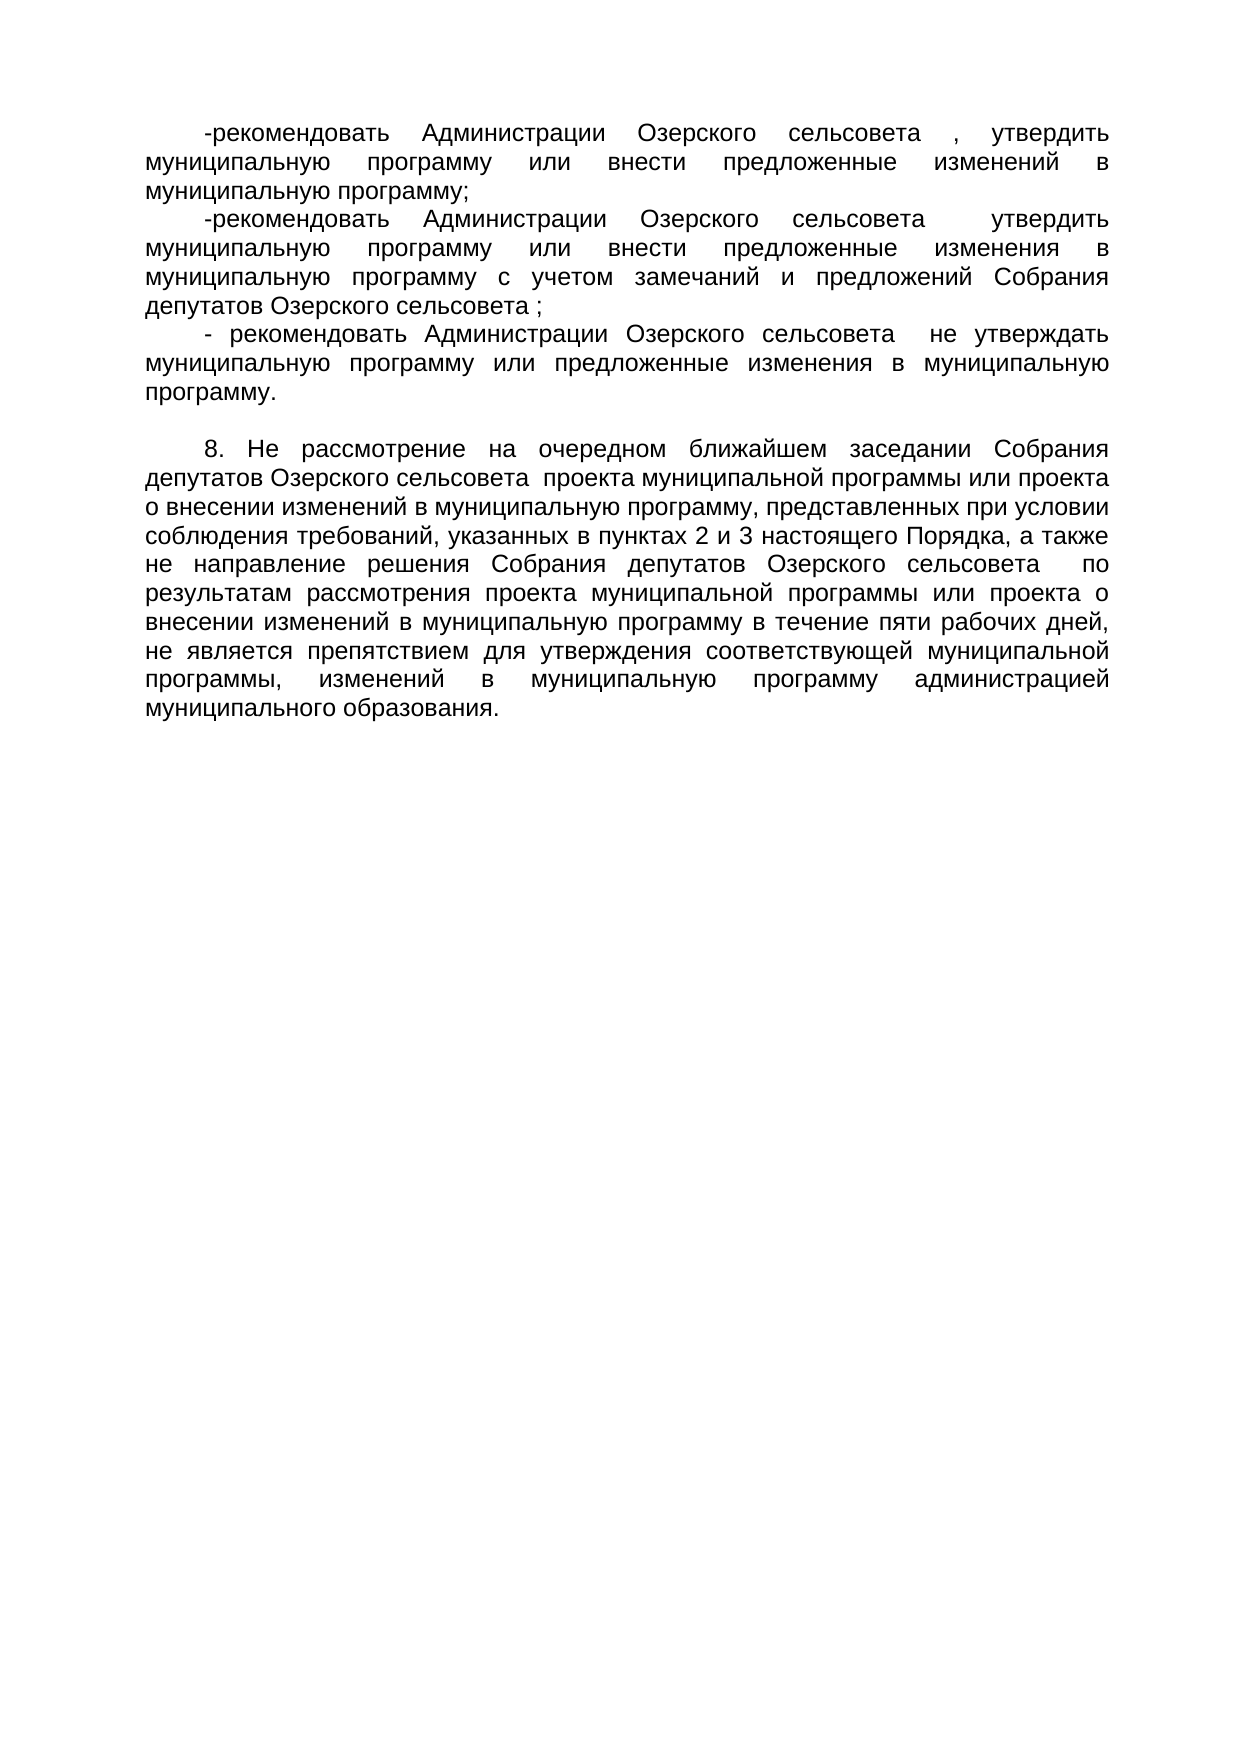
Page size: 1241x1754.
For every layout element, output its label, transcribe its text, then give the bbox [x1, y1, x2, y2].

list - рекомендовать Администрации Озерского сельсовета не утверждать муниципальную программу или предложенные изменения в муниципальную программу. [145, 319, 1110, 406]
list -рекомендовать Администрации Озерского сельсовета утвердить муниципальную программу или внести предложенные изменения в муниципальную программу с учетом замечаний и предложений Собрания депутатов Озерского сельсовета ; [145, 204, 1110, 319]
list 8. Не рассмотрение на очередном ближайшем заседании Собрания депутатов Озерского сельсовета проекта муниципальной программы или проекта о внесении изменений в муниципальную программу, представленных при условии соблюдения требований, указанных в пунктах 2 и 3 настоящего Порядка, а также не направление решения Собрания депутатов Озерского сельсовета по результатам рассмотрения проекта муниципальной программы или проекта о внесении изменений в муниципальную программу в течение пяти рабочих дней, не является препятствием для утверждения соответствующей муниципальной программы, изменений в муниципальную программу администрацией муниципального образования. [145, 434, 1110, 722]
list -рекомендовать Администрации Озерского сельсовета , утвердить муниципальную программу или внести предложенные изменений в муниципальную программу; [145, 118, 1110, 204]
